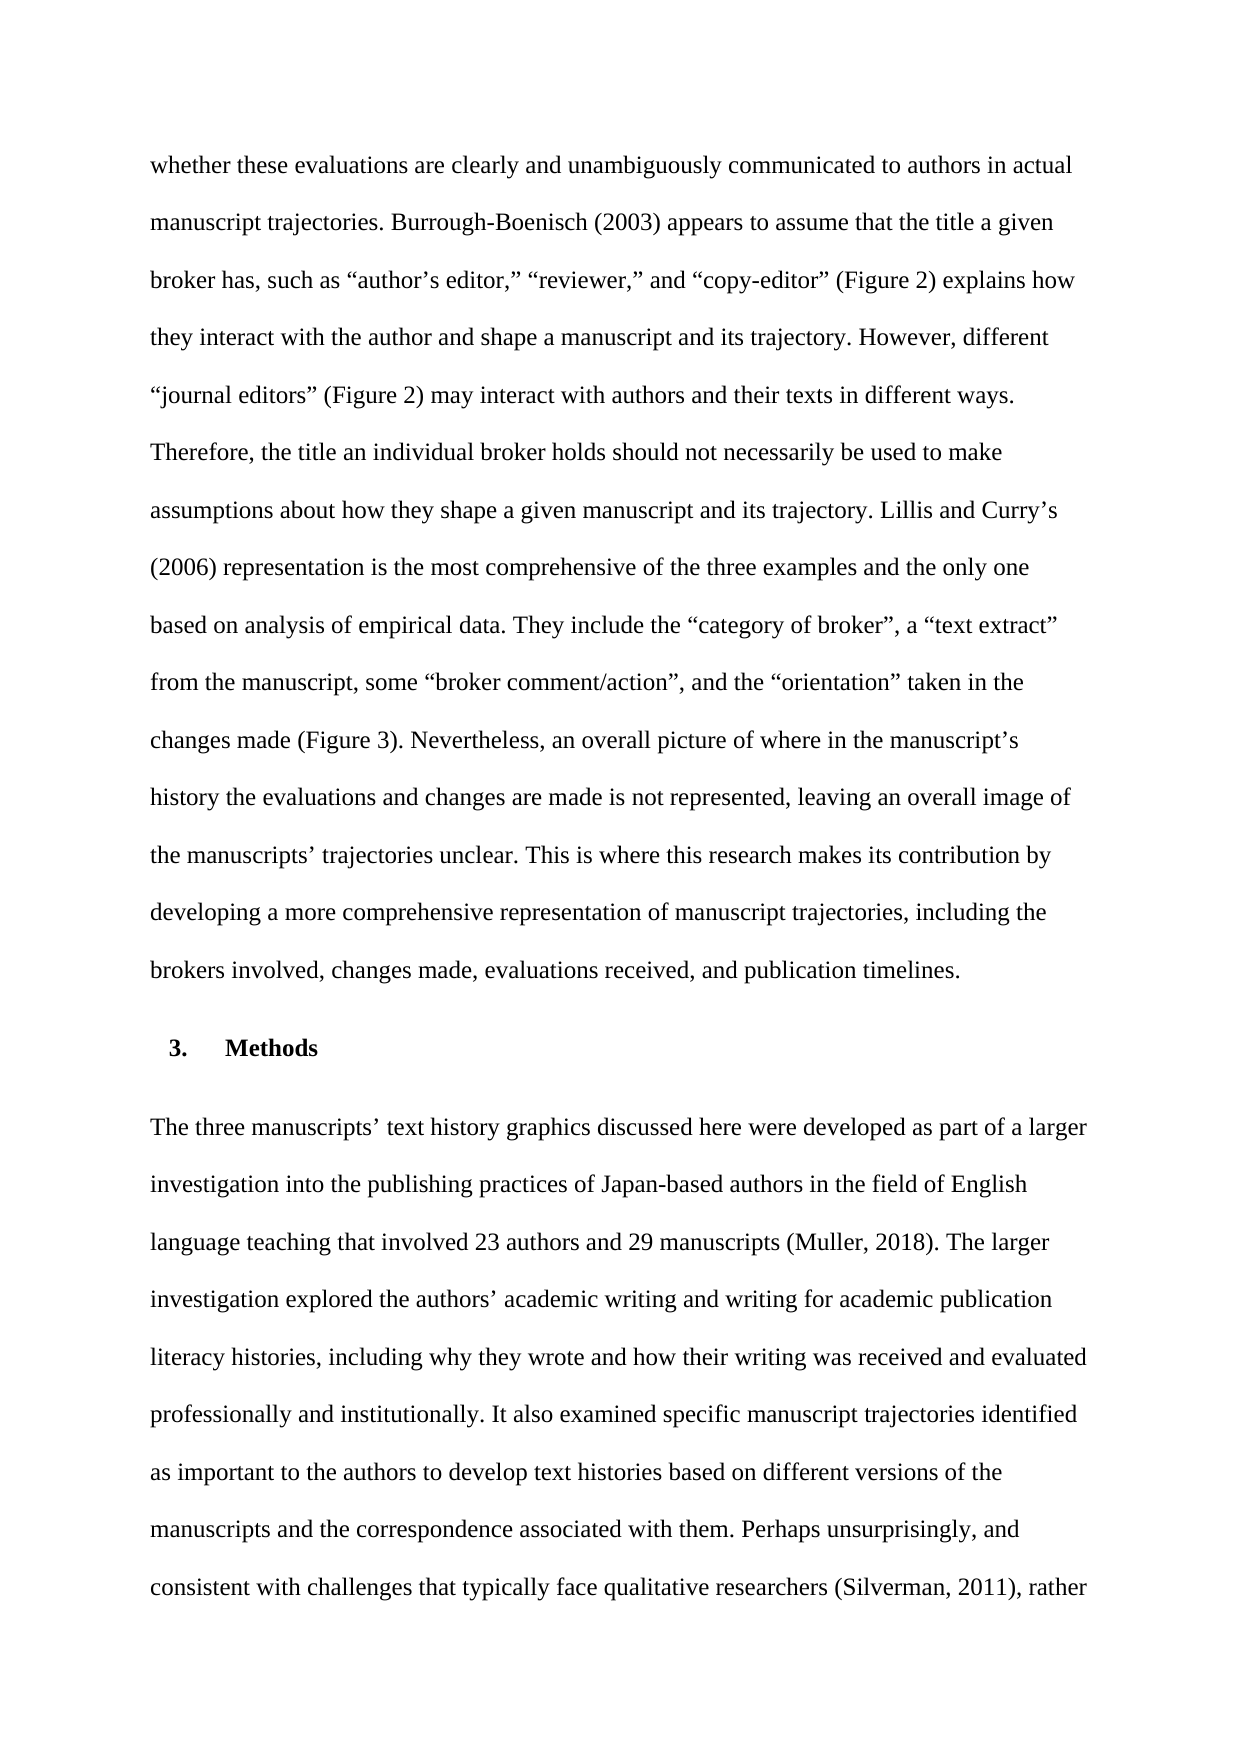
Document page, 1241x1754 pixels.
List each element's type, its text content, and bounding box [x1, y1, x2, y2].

list Methods [187, 1033, 1090, 1062]
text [150, 1112, 1090, 1600]
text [150, 150, 1090, 984]
